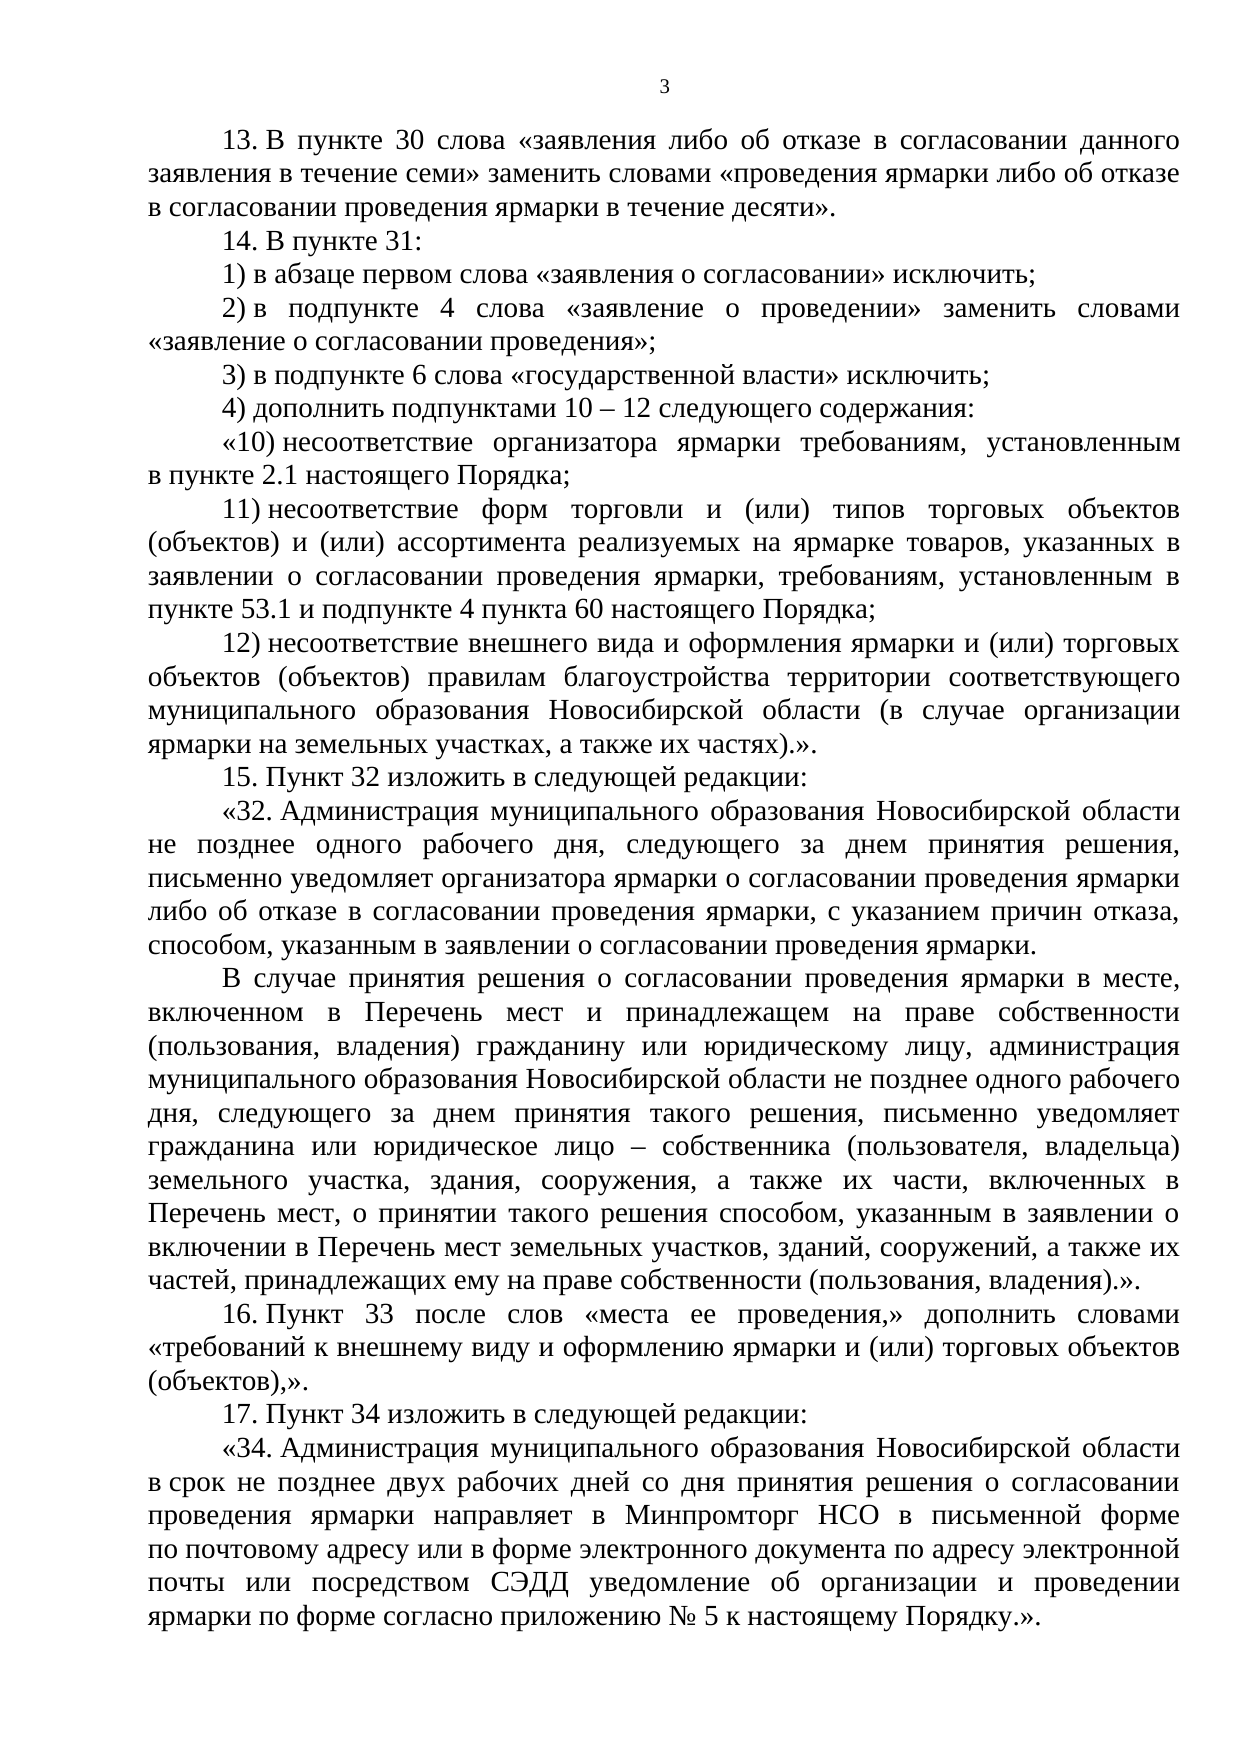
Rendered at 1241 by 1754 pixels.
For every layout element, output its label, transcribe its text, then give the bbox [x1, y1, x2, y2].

text 15. Пункт 32 изложить в следующей редакции: [148, 759, 1181, 793]
text «32. Администрация муниципального образования Новосибирской области не позднее одного рабочего дня, следующего за днем принятия решения, письменно уведомляет организатора ярмарки о согласовании проведения ярмарки либо об отказе в согласовании проведения ярмарки, с указанием причин отказа, способом, указанным в заявлении о согласовании проведения ярмарки. [148, 793, 1181, 961]
text 4) дополнить подпунктами 10 – 12 следующего содержания: [148, 390, 1181, 424]
text В случае принятия решения о согласовании проведения ярмарки в месте, включенном в Перечень мест и принадлежащем на праве собственности (пользования, владения) гражданину или юридическому лицу, администрация муниципального образования Новосибирской области не позднее одного рабочего дня, следующего за днем принятия такого решения, письменно уведомляет гражданина или юридическое лицо – собственника (пользователя, владельца) земельного участка, здания, сооружения, а также их части, включенных в Перечень мест, о принятии такого решения способом, указанным в заявлении о включении в Перечень мест земельных участков, зданий, сооружений, а также их частей, принадлежащих ему на праве собственности (пользования, владения).». [148, 961, 1181, 1296]
text «34. Администрация муниципального образования Новосибирской области в срок не позднее двух рабочих дней со дня принятия решения о согласовании проведения ярмарки направляет в Минпромторг НСО в письменной форме по почтовому адресу или в форме электронного документа по адресу электронной почты или посредством СЭДД уведомление об организации и проведении ярмарки по форме согласно приложению № 5 к настоящему Порядку.». [148, 1430, 1181, 1631]
text 2) в подпункте 4 слова «заявление о проведении» заменить словами «заявление о согласовании проведения»; [148, 290, 1181, 357]
text 3) в подпункте 6 слова «государственной власти» исключить; [148, 357, 1181, 390]
text 17. Пункт 34 изложить в следующей редакции: [148, 1397, 1181, 1430]
text 14. В пункте 31: [148, 223, 1181, 256]
text 11) несоответствие форм торговли и (или) типов торговых объектов (объектов) и (или) ассортимента реализуемых на ярмарке товаров, указанных в заявлении о согласовании проведения ярмарки, требованиям, установленным в пункте 53.1 и подпункте 4 пункта 60 настоящего Порядка; [148, 491, 1181, 625]
text 1) в абзаце первом слова «заявления о согласовании» исключить; [148, 256, 1181, 290]
text 13. В пункте 30 слова «заявления либо об отказе в согласовании данного заявления в течение семи» заменить словами «проведения ярмарки либо об отказе в согласовании проведения ярмарки в течение десяти». [148, 122, 1181, 223]
text 12) несоответствие внешнего вида и оформления ярмарки и (или) торговых объектов (объектов) правилам благоустройства территории соответствующего муниципального образования Новосибирской области (в случае организации ярмарки на земельных участках, а также их частях).». [148, 625, 1181, 759]
text 16. Пункт 33 после слов «места ее проведения,» дополнить словами «требований к внешнему виду и оформлению ярмарки и (или) торговых объектов (объектов),». [148, 1296, 1181, 1397]
text «10) несоответствие организатора ярмарки требованиям, установленным в пункте 2.1 настоящего Порядка; [148, 424, 1181, 491]
